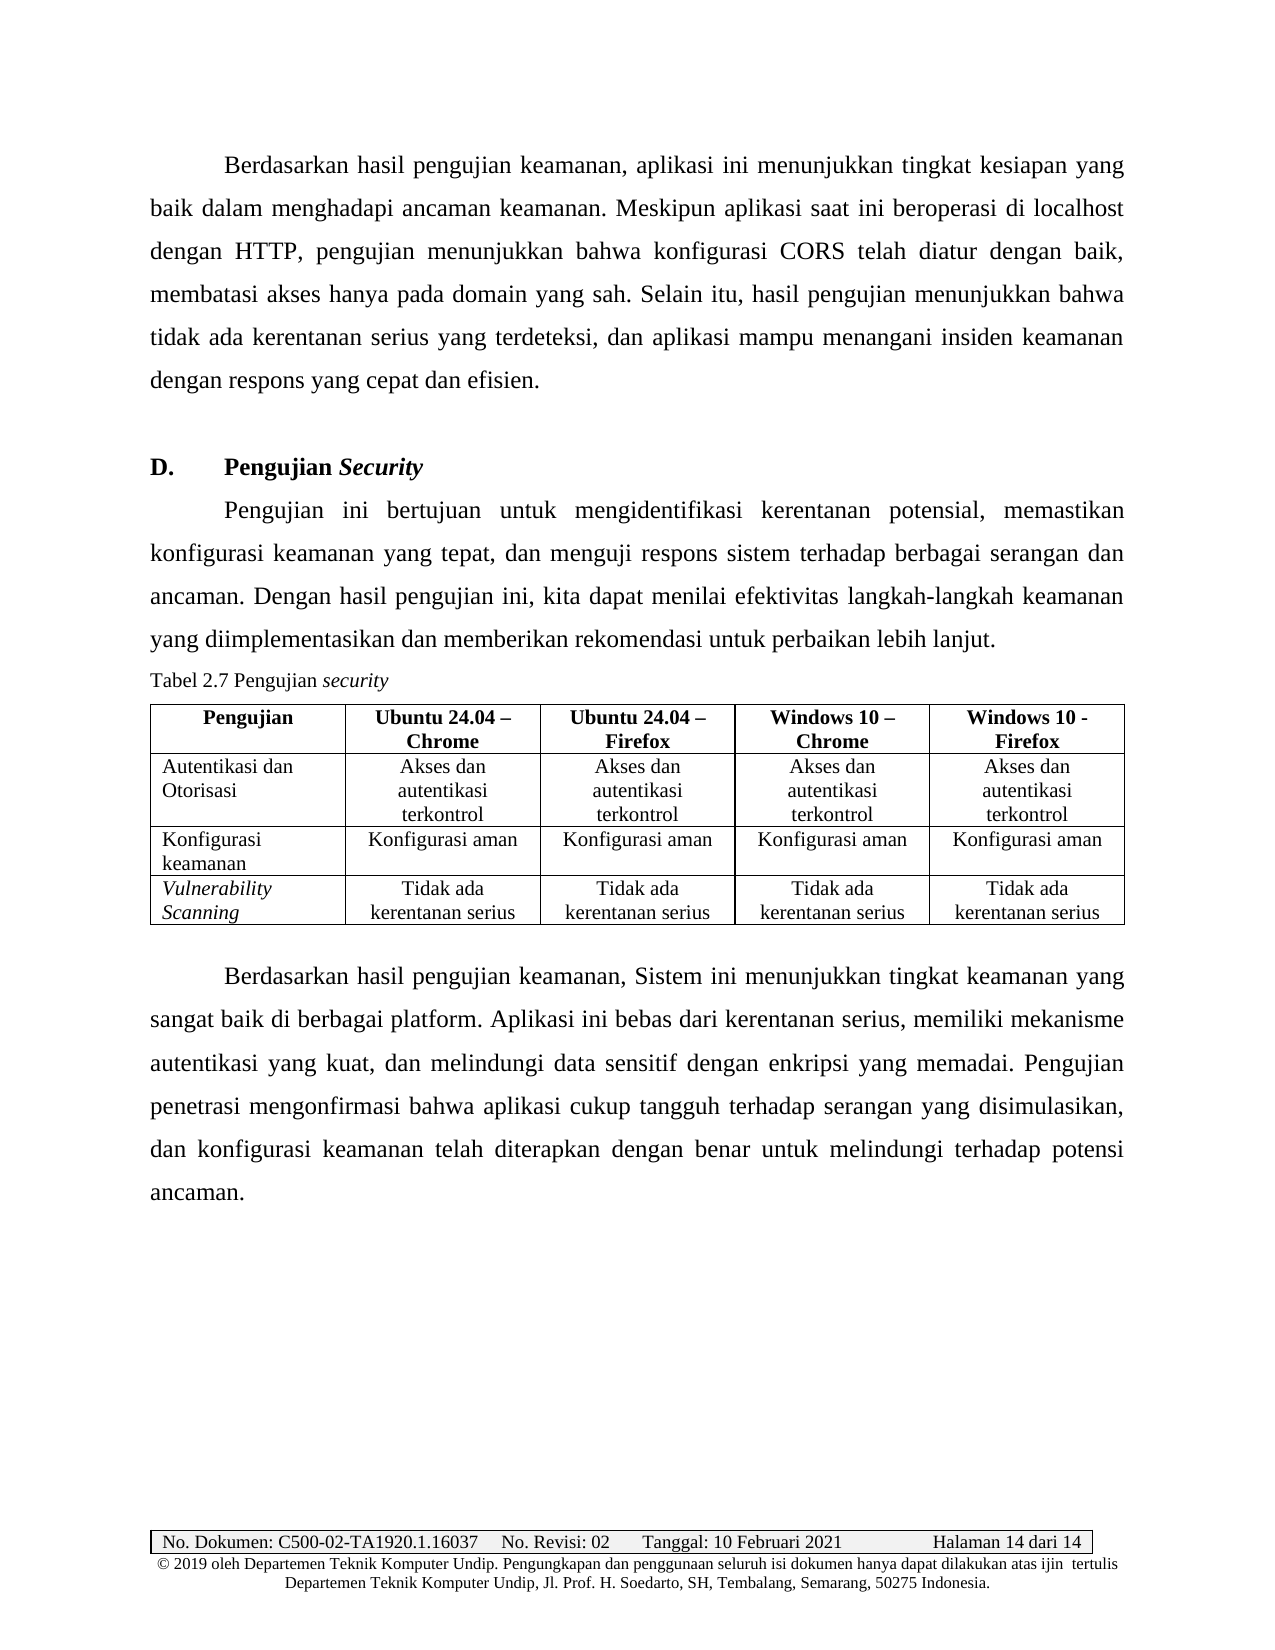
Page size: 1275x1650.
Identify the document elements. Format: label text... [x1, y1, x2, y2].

table_cell Konfigurasi aman [930, 827, 1124, 875]
list Pengujian ini bertujuan untuk mengidentifikasi kerentanan potensial, memastikan konfigurasi keamanan yang tepat, dan menguji respons sistem terhadap berbagai serangan dan ancaman. Dengan hasil pengujian ini, kita dapat menilai efektivitas langkah-langkah keamanan yang diimplementasikan dan memberikan rekomendasi untuk perbaikan lebih lanjut. [150, 495, 1125, 653]
table_cell Tidak ada kerentanan serius [736, 876, 929, 924]
table_cell Konfigurasi aman [736, 827, 929, 875]
table_cell Konfigurasi aman [346, 827, 540, 875]
table_cell Akses dan autentikasi terkontrol [930, 754, 1124, 826]
table_header Pengujian [151, 705, 345, 753]
table_cell Autentikasi dan Otorisasi [151, 754, 345, 826]
list Berdasarkan hasil pengujian keamanan, aplikasi ini menunjukkan tingkat kesiapan yang baik dalam menghadapi ancaman keamanan. Meskipun aplikasi saat ini beroperasi di localhost dengan HTTP, pengujian menunjukkan bahwa konfigurasi CORS telah diatur dengan baik, membatasi akses hanya pada domain yang sah. Selain itu, hasil pengujian menunjukkan bahwa tidak ada kerentanan serius yang terdeteksi, dan aplikasi mampu menangani insiden keamanan dengan respons yang cepat dan efisien. [150, 150, 1125, 394]
table_cell Akses dan autentikasi terkontrol [541, 754, 734, 826]
table_header Windows 10 – Chrome [736, 705, 929, 753]
table_cell Akses dan autentikasi terkontrol [736, 754, 929, 826]
list Pengujian Security [150, 452, 1125, 481]
table_cell Konfigurasi aman [541, 827, 734, 875]
table_header Ubuntu 24.04 – Chrome [346, 705, 540, 753]
table_cell Vulnerability Scanning [151, 876, 345, 924]
table_header Ubuntu 24.04 – Firefox [541, 705, 734, 753]
table_header Windows 10 - Firefox [930, 705, 1124, 753]
table_cell Tidak ada kerentanan serius [930, 876, 1124, 924]
table_cell Tidak ada kerentanan serius [346, 876, 540, 924]
table_cell Konfigurasi keamanan [151, 827, 345, 875]
list Tabel 2.7 Pengujian security [150, 667, 1125, 692]
table_cell Tidak ada kerentanan serius [541, 876, 734, 924]
list Berdasarkan hasil pengujian keamanan, Sistem ini menunjukkan tingkat keamanan yang sangat baik di berbagai platform. Aplikasi ini bebas dari kerentanan serius, memiliki mekanisme autentikasi yang kuat, dan melindungi data sensitif dengan enkripsi yang memadai. Pengujian penetrasi mengonfirmasi bahwa aplikasi cukup tangguh terhadap serangan yang disimulasikan, dan konfigurasi keamanan telah diterapkan dengan benar untuk melindungi terhadap potensi ancaman. [150, 961, 1125, 1206]
table_cell Akses dan autentikasi terkontrol [346, 754, 540, 826]
